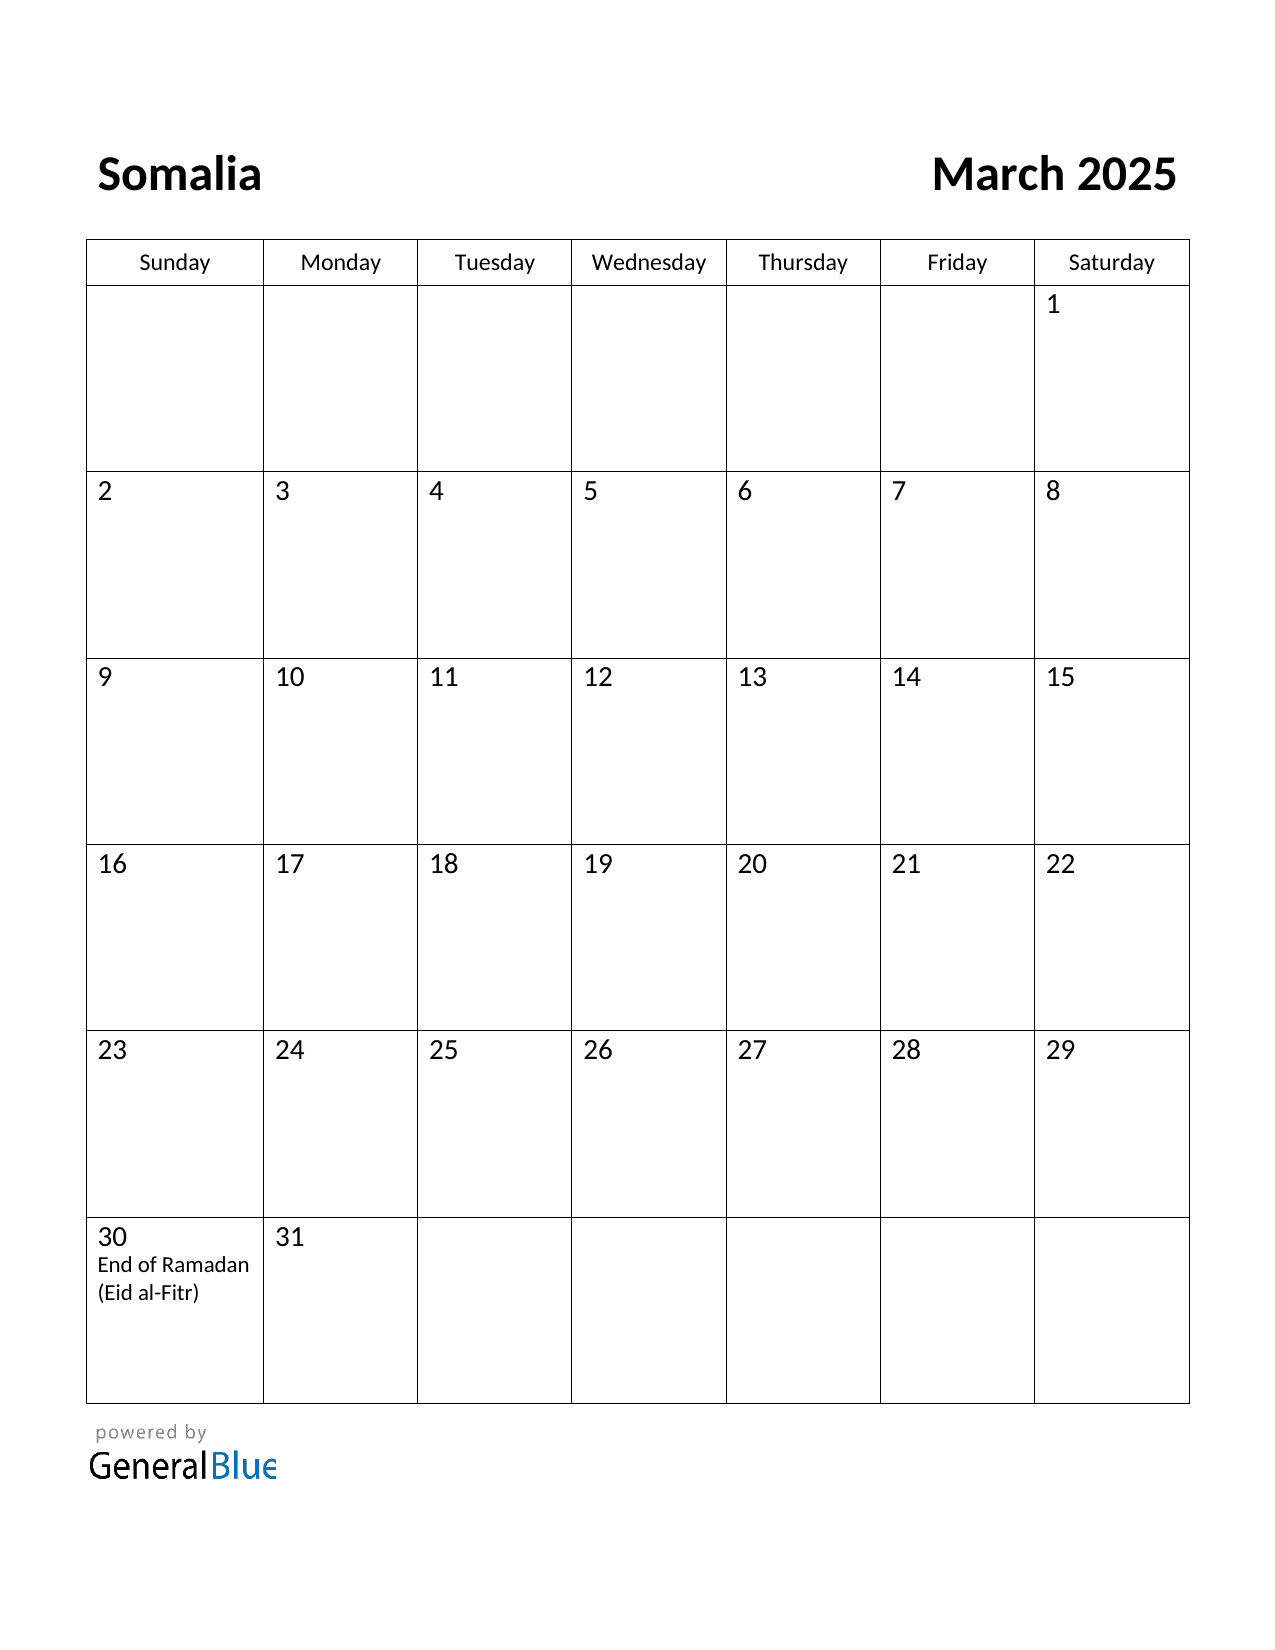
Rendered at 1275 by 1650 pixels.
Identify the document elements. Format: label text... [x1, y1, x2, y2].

table_cell [418, 1064, 571, 1217]
table_cell Tuesday [418, 240, 571, 284]
table_cell [418, 1250, 571, 1403]
table_cell 10 [264, 659, 417, 691]
table_cell [418, 286, 571, 318]
table_cell 8 [1035, 472, 1189, 504]
table_cell 4 [418, 472, 571, 504]
table_cell 19 [572, 845, 726, 877]
table_cell 30 [87, 1218, 263, 1250]
table_cell [727, 1064, 880, 1217]
table_cell [881, 878, 1034, 1030]
table_cell [87, 878, 263, 1030]
table_cell 23 [87, 1031, 263, 1064]
table_cell Monday [264, 240, 417, 284]
table_cell [572, 878, 726, 1030]
table_cell [264, 318, 417, 471]
table_cell [1035, 691, 1189, 844]
table_cell [572, 286, 726, 318]
table_cell [87, 505, 263, 657]
table_cell 28 [881, 1031, 1034, 1064]
table_header March 2025 [572, 105, 1189, 239]
table_cell 31 [264, 1218, 417, 1250]
table_cell Sunday [87, 240, 263, 284]
table_cell [418, 691, 571, 844]
table_cell 14 [881, 659, 1034, 691]
table_cell [87, 318, 263, 471]
table_cell [881, 286, 1034, 318]
table_cell Friday [881, 240, 1034, 284]
table_cell End of Ramadan (Eid al-Fitr) [87, 1250, 263, 1403]
table_cell 11 [418, 659, 571, 691]
picture [88, 1421, 276, 1484]
table_cell [572, 505, 726, 657]
table_cell [1035, 318, 1189, 471]
table_cell Thursday [727, 240, 880, 284]
table_cell [1035, 1218, 1189, 1250]
table_cell 3 [264, 472, 417, 504]
table_cell 9 [87, 659, 263, 691]
table_cell [418, 318, 571, 471]
table_cell [572, 318, 726, 471]
table_cell 5 [572, 472, 726, 504]
table_cell [418, 878, 571, 1030]
table_cell [572, 1250, 726, 1403]
table_cell [881, 1250, 1034, 1403]
table_cell [418, 505, 571, 657]
table_cell [264, 1064, 417, 1217]
table_cell Saturday [1035, 240, 1189, 284]
table_cell [881, 318, 1034, 471]
table_cell [881, 505, 1034, 657]
table_cell [881, 1064, 1034, 1217]
table_cell [727, 505, 880, 657]
table_cell [1035, 1250, 1189, 1403]
table_cell 7 [881, 472, 1034, 504]
table_cell 18 [418, 845, 571, 877]
table_cell [572, 1218, 726, 1250]
table_cell 16 [87, 845, 263, 877]
table_cell [87, 286, 263, 318]
table_cell [727, 1250, 880, 1403]
table_cell [264, 286, 417, 318]
table_cell 29 [1035, 1031, 1189, 1064]
table_cell [264, 691, 417, 844]
table_cell [87, 691, 263, 844]
table_cell [881, 1218, 1034, 1250]
table_cell [727, 878, 880, 1030]
table_cell [418, 1218, 571, 1250]
table_cell [881, 691, 1034, 844]
table_cell [1035, 505, 1189, 657]
table_cell Wednesday [572, 240, 726, 284]
table_cell [727, 1218, 880, 1250]
table_cell 15 [1035, 659, 1189, 691]
table_cell [264, 878, 417, 1030]
table_cell 24 [264, 1031, 417, 1064]
table_cell [264, 505, 417, 657]
table_cell 6 [727, 472, 880, 504]
table_cell 21 [881, 845, 1034, 877]
table_cell 13 [727, 659, 880, 691]
table_cell 25 [418, 1031, 571, 1064]
table_cell [727, 318, 880, 471]
table_cell 27 [727, 1031, 880, 1064]
table_cell 12 [572, 659, 726, 691]
table_cell [86, 1404, 1189, 1502]
table_cell [727, 691, 880, 844]
table_cell 22 [1035, 845, 1189, 877]
table_header Somalia [86, 105, 572, 239]
table_cell [1035, 1064, 1189, 1217]
table_cell 17 [264, 845, 417, 877]
table_cell [87, 1064, 263, 1217]
table_cell [264, 1250, 417, 1403]
table_cell [572, 1064, 726, 1217]
table_cell 26 [572, 1031, 726, 1064]
table_cell [572, 691, 726, 844]
table_cell [1035, 878, 1189, 1030]
table_cell 2 [87, 472, 263, 504]
table_cell 1 [1035, 286, 1189, 318]
table_cell 20 [727, 845, 880, 877]
table_cell [727, 286, 880, 318]
